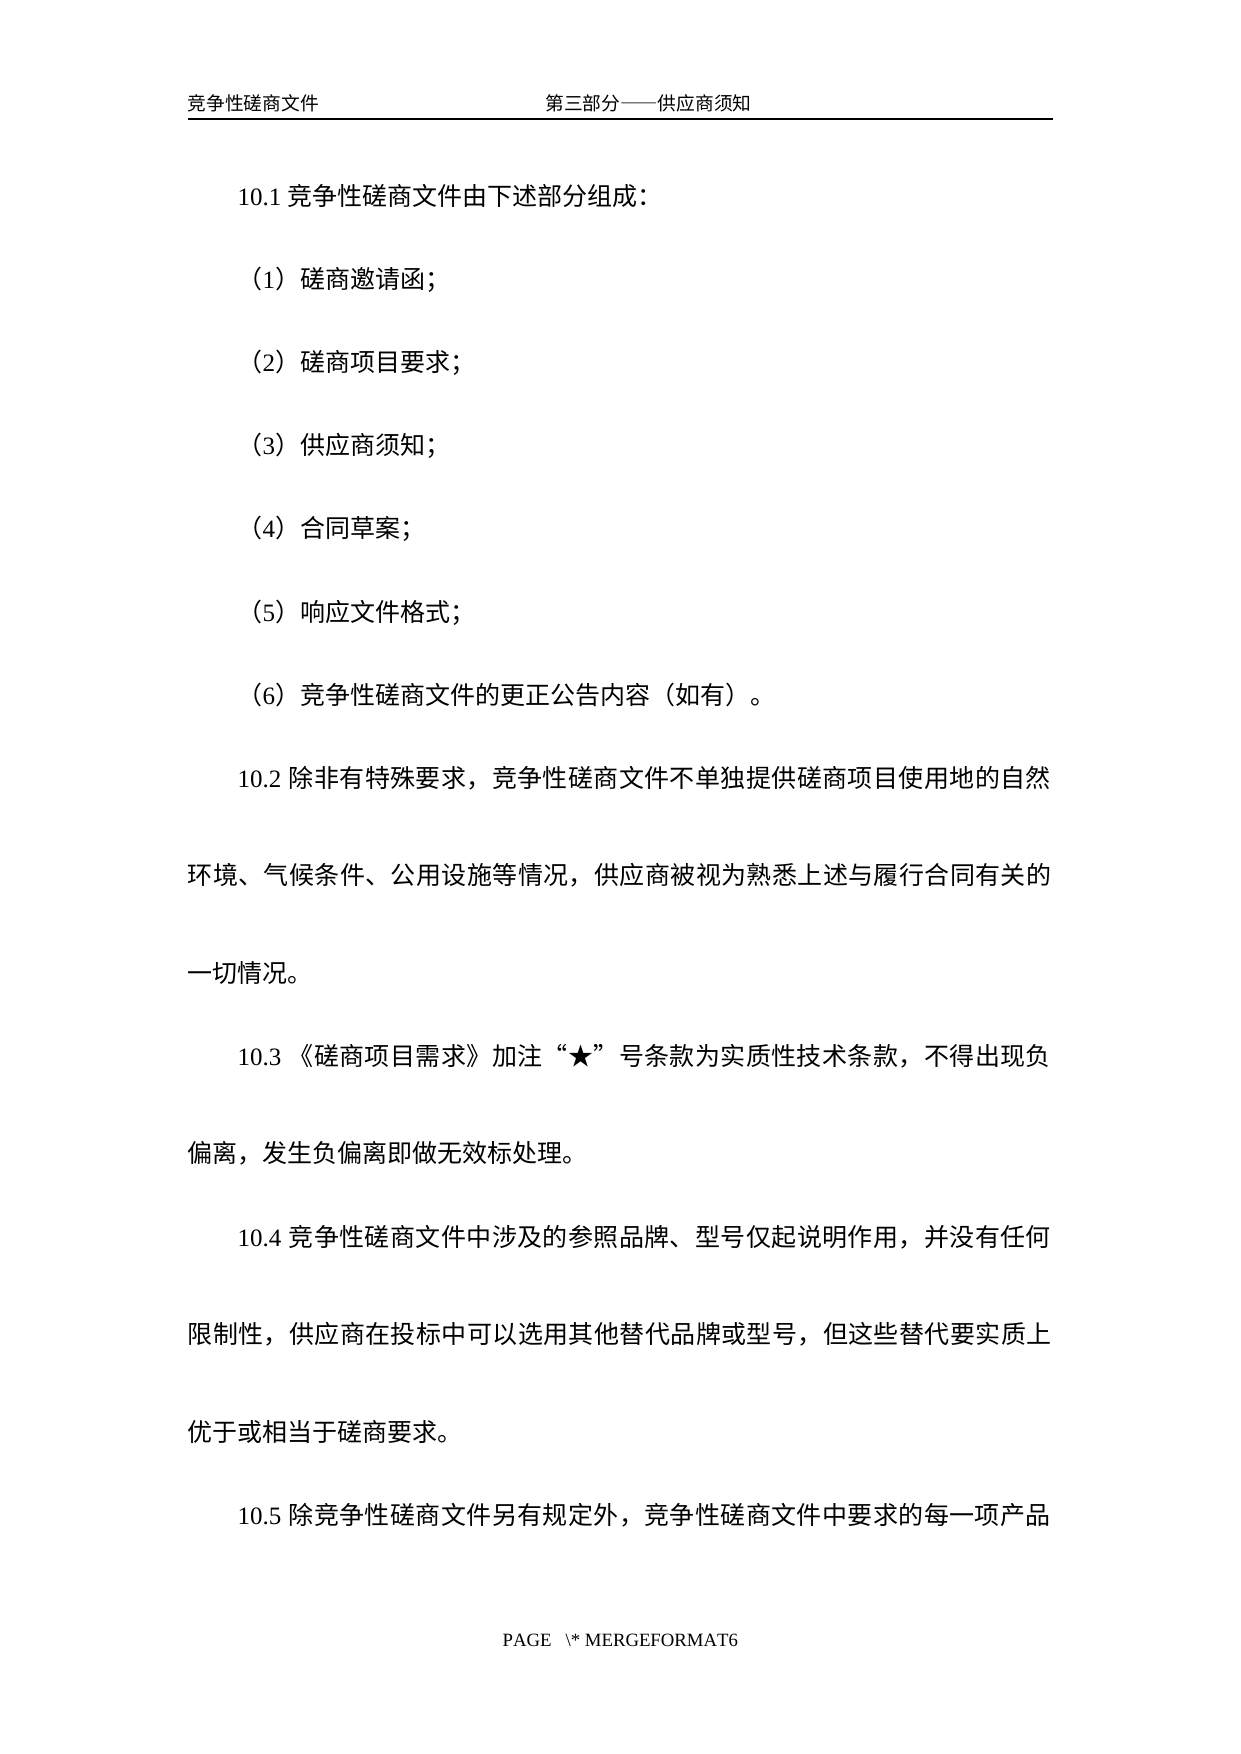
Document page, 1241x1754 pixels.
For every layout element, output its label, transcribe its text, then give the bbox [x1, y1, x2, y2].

text 10.1 竞争性磋商文件由下述部分组成： [187, 162, 1053, 227]
text 10.2 除非有特殊要求，竞争性磋商文件不单独提供磋商项目使用地的自然环境、气候条件、公用设施等情况，供应商被视为熟悉上述与履行合同有关的一切情况。 [187, 744, 1053, 1004]
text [187, 1481, 1053, 1546]
text （5）响应文件格式； [187, 578, 1053, 643]
text （4）合同草案； [187, 494, 1053, 559]
text 10.3 《磋商项目需求》加注“★”号条款为实质性技术条款，不得出现负偏离，发生负偏离即做无效标处理。 [187, 1022, 1053, 1184]
text （2）磋商项目要求； [187, 328, 1053, 393]
text （6）竞争性磋商文件的更正公告内容（如有）。 [187, 661, 1053, 726]
text （1）磋商邀请函； [187, 245, 1053, 310]
text 10.4 竞争性磋商文件中涉及的参照品牌、型号仅起说明作用，并没有任何限制性，供应商在投标中可以选用其他替代品牌或型号，但这些替代要实质上优于或相当于磋商要求。 [187, 1203, 1053, 1463]
text （3）供应商须知； [187, 411, 1053, 476]
